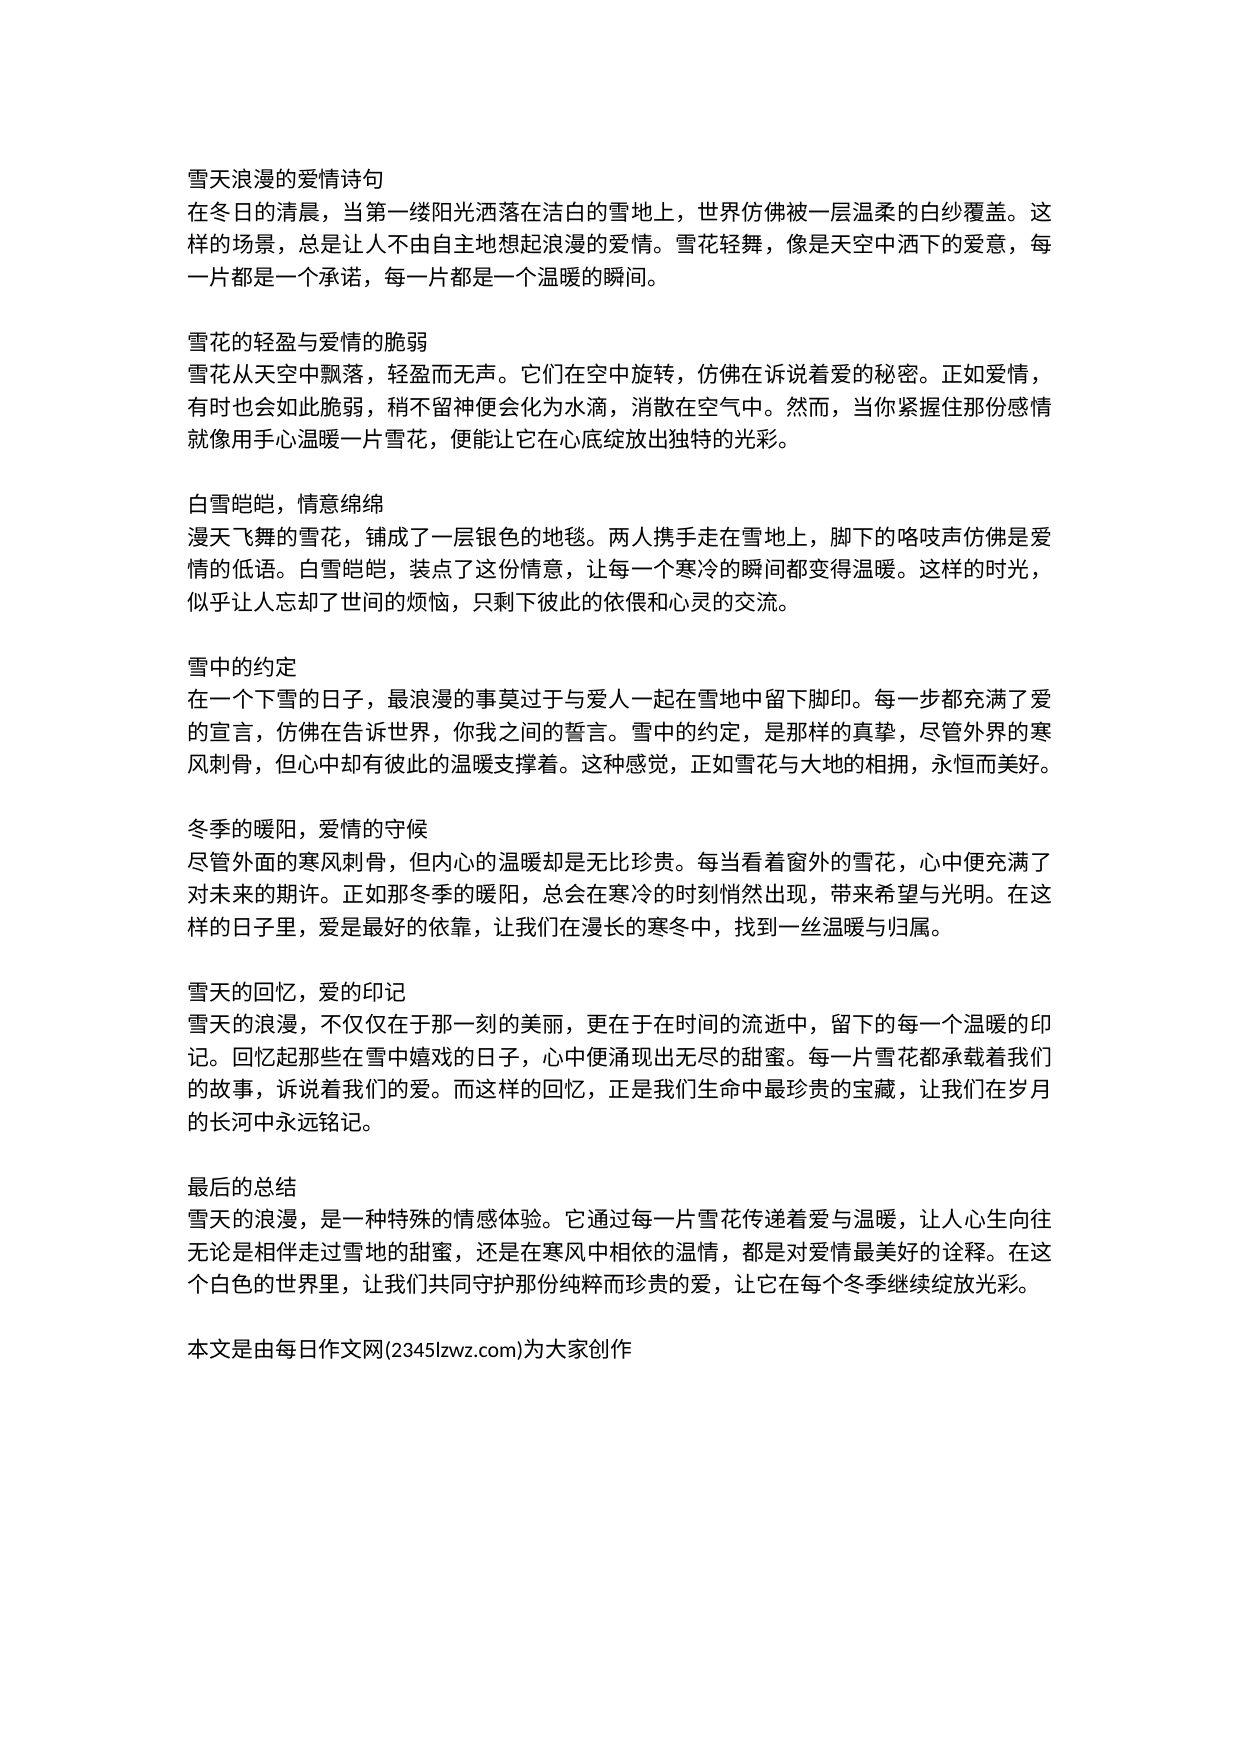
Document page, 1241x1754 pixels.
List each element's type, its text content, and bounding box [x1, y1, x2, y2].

text 白雪皑皑，情意绵绵 [187, 487, 1053, 519]
text 最后的总结 [187, 1169, 1053, 1202]
text 在一个下雪的日子，最浪漫的事莫过于与爱人一起在雪地中留下脚印。每一步都充满了爱的宣言，仿佛在告诉世界，你我之间的誓言。雪中的约定，是那样的真挚，尽管外界的寒风刺骨，但心中却有彼此的温暖支撑着。这种感觉，正如雪花与大地的相拥，永恒而美好。 [187, 682, 1053, 779]
text 雪天的回忆，爱的印记 [187, 974, 1053, 1007]
text 在冬日的清晨，当第一缕阳光洒落在洁白的雪地上，世界仿佛被一层温柔的白纱覆盖。这样的场景，总是让人不由自主地想起浪漫的爱情。雪花轻舞，像是天空中洒下的爱意，每一片都是一个承诺，每一片都是一个温暖的瞬间。 [187, 194, 1053, 292]
text 尽管外面的寒风刺骨，但内心的温暖却是无比珍贵。每当看着窗外的雪花，心中便充满了对未来的期许。正如那冬季的暖阳，总会在寒冷的时刻悄然出现，带来希望与光明。在这样的日子里，爱是最好的依靠，让我们在漫长的寒冬中，找到一丝温暖与归属。 [187, 844, 1053, 942]
text 漫天飞舞的雪花，铺成了一层银色的地毯。两人携手走在雪地上，脚下的咯吱声仿佛是爱情的低语。白雪皑皑，装点了这份情意，让每一个寒冷的瞬间都变得温暖。这样的时光，似乎让人忘却了世间的烦恼，只剩下彼此的依偎和心灵的交流。 [187, 519, 1053, 617]
text 本文是由每日作文网(2345lzwz.com)为大家创作 [187, 1332, 1053, 1364]
text 雪天的浪漫，不仅仅在于那一刻的美丽，更在于在时间的流逝中，留下的每一个温暖的印记。回忆起那些在雪中嬉戏的日子，心中便涌现出无尽的甜蜜。每一片雪花都承载着我们的故事，诉说着我们的爱。而这样的回忆，正是我们生命中最珍贵的宝藏，让我们在岁月的长河中永远铭记。 [187, 1007, 1053, 1137]
text 雪中的约定 [187, 649, 1053, 682]
text 雪花的轻盈与爱情的脆弱 [187, 324, 1053, 357]
text 雪天的浪漫，是一种特殊的情感体验。它通过每一片雪花传递着爱与温暖，让人心生向往。无论是相伴走过雪地的甜蜜，还是在寒风中相依的温情，都是对爱情最美好的诠释。在这个白色的世界里，让我们共同守护那份纯粹而珍贵的爱，让它在每个冬季继续绽放光彩。 [187, 1202, 1053, 1299]
text 冬季的暖阳，爱情的守候 [187, 812, 1053, 844]
text 雪天浪漫的爱情诗句 [187, 162, 1053, 194]
text 雪花从天空中飘落，轻盈而无声。它们在空中旋转，仿佛在诉说着爱的秘密。正如爱情，有时也会如此脆弱，稍不留神便会化为水滴，消散在空气中。然而，当你紧握住那份感情，就像用手心温暖一片雪花，便能让它在心底绽放出独特的光彩。 [187, 357, 1053, 454]
